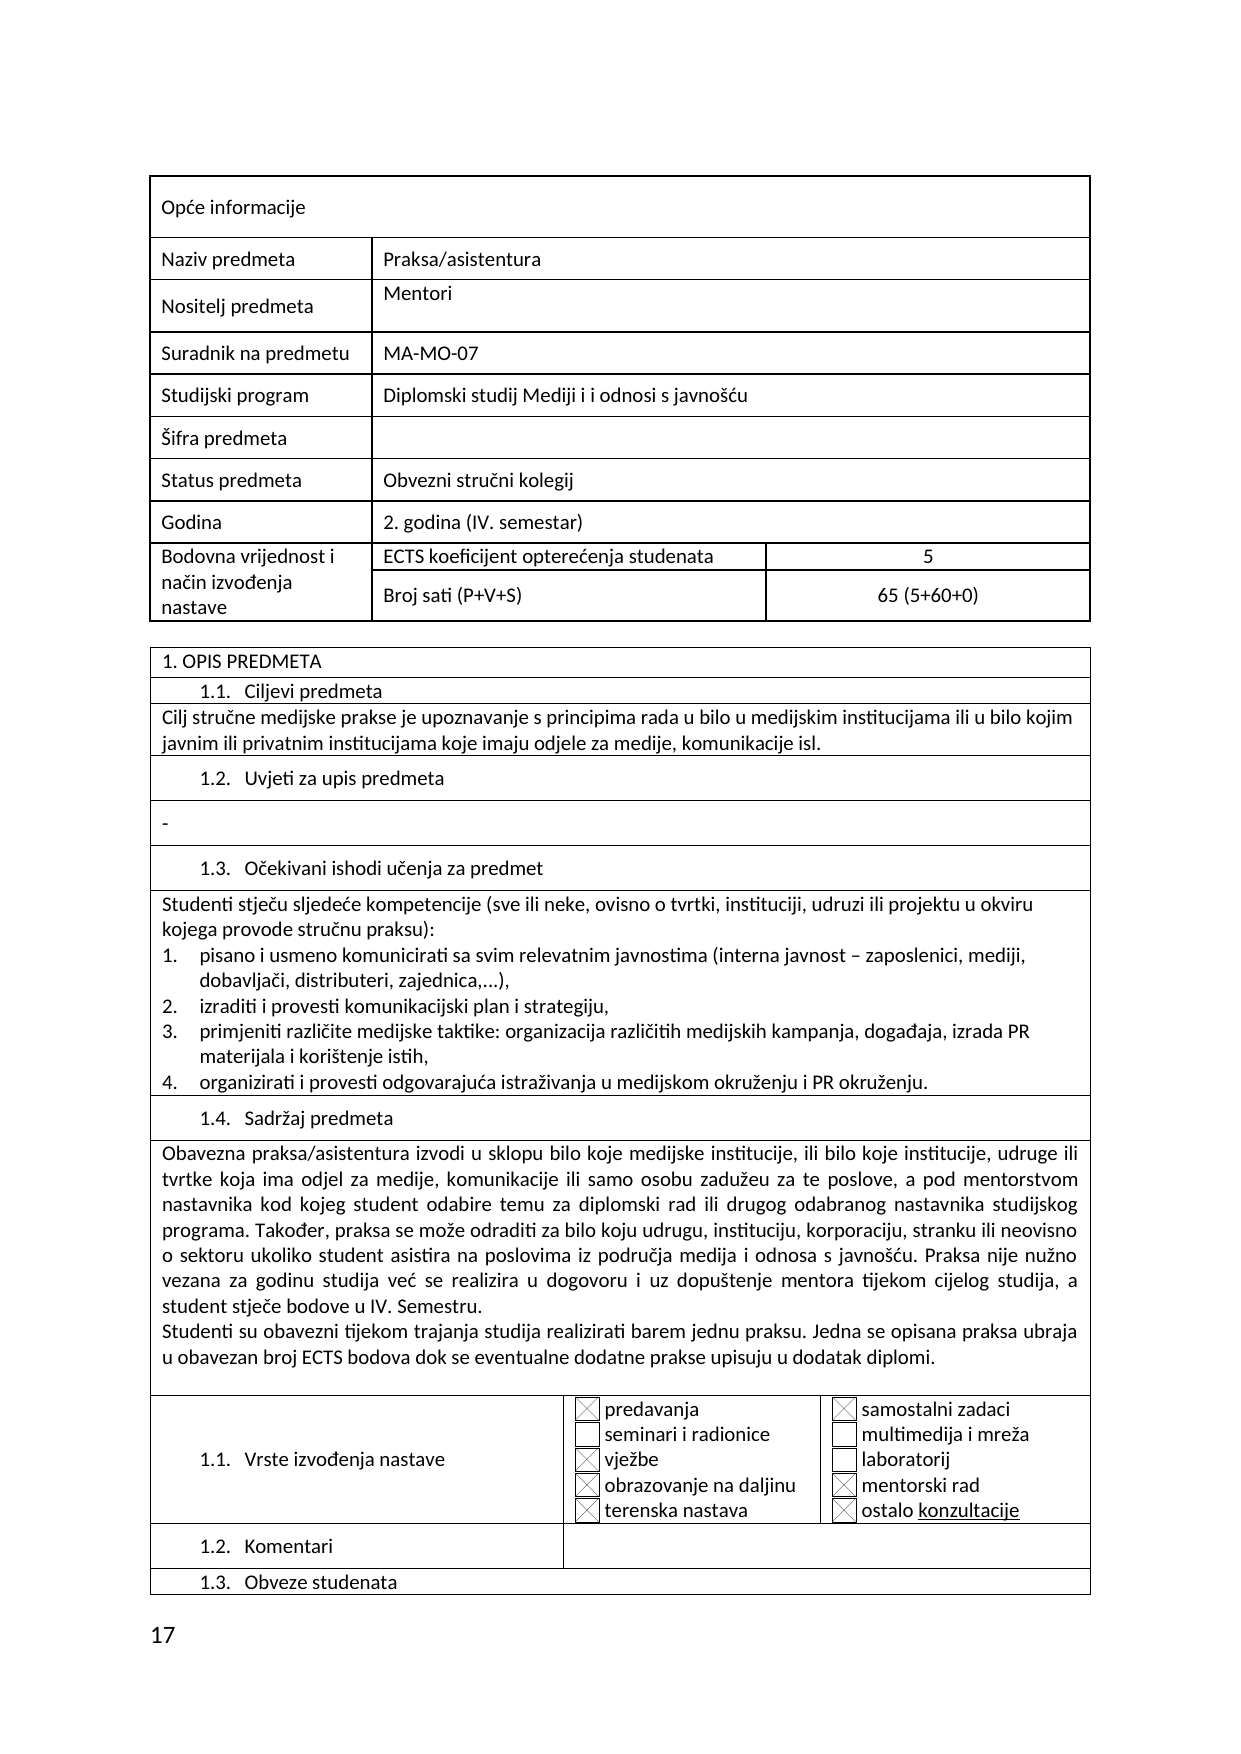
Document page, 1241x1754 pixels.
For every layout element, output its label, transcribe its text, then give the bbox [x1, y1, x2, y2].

table_cell - [151, 801, 1090, 845]
table_cell Studenti stječu sljedeće kompetencije (sve ili neke, ovisno o tvrtki, instituciji, udruzi ili projektu u okviru kojega provode stručnu praksu): pisano i usmeno komunicirati sa svim relevatnim javnostima (interna javnost – zaposlenici, mediji, dobavljači, distributeri, zajednica,...), izraditi i provesti komunikacijski plan i strategiju, primjeniti različite medijske taktike: organizacija različitih medijskih kampanja, događaja, izrada PR materijala i korištenje istih, organizirati i provesti odgovarajuća istraživanja u medijskom okruženju i PR okruženju. [151, 891, 1090, 1094]
table_cell Suradnik na predmetu [151, 333, 371, 373]
table_cell Broj sati (P+V+S) [373, 571, 765, 620]
table_cell Obavezna praksa/asistentura izvodi u sklopu bilo koje medijske institucije, ili bilo koje institucije, udruge ili tvrtke koja ima odjel za medije, komunikacije ili samo osobu zadužeu za te poslove, a pod mentorstvom nastavnika kod kojeg student odabire temu za diplomski rad ili drugog odabranog nastavnika studijskog programa. Također, praksa se može odraditi za bilo koju udrugu, instituciju, korporaciju, stranku ili neovisno o sektoru ukoliko student asistira na poslovima iz područja medija i odnosa s javnošću. Praksa nije nužno vezana za godinu studija već se realizira u dogovoru i uz dopuštenje mentora tijekom cijelog studija, a student stječe bodove u IV. Semestru. Studenti su obavezni tijekom trajanja studija realizirati barem jednu praksu. Jedna se opisana praksa ubraja u obavezan broj ECTS bodova dok se eventualne dodatne prakse upisuju u dodatak diplomi. [151, 1141, 1090, 1395]
table_cell [373, 417, 1089, 458]
table_cell Sadržaj predmeta [151, 1096, 1090, 1139]
table_cell Obveze studenata [151, 1569, 1090, 1594]
table_header 1. OPIS PREDMETA [151, 648, 1090, 677]
table_cell Vrste izvođenja nastave [151, 1396, 563, 1523]
table_cell 2. godina (IV. semestar) [373, 502, 1089, 542]
table_cell Mentori [373, 280, 1089, 331]
table_cell Diplomski studij Mediji i i odnosi s javnošću [373, 375, 1089, 416]
table_cell MA-MO-07 [373, 333, 1089, 373]
table_cell 65 (5+60+0) [767, 571, 1089, 620]
table_cell Nositelj predmeta [151, 280, 371, 331]
table_cell Godina [151, 502, 371, 542]
table_cell predavanja seminari i radionice vježbe obrazovanje na daljinu terenska nastava [564, 1396, 820, 1523]
table_cell Bodovna vrijednost i način izvođenja nastave [151, 544, 371, 620]
table_cell [564, 1524, 1090, 1568]
table_cell ECTS koeficijent opterećenja studenata [373, 544, 765, 569]
table_cell Uvjeti za upis predmeta [151, 756, 1090, 800]
table_cell Očekivani ishodi učenja za predmet [151, 846, 1090, 890]
table_cell Obvezni stručni kolegij [373, 459, 1089, 500]
table_cell Studijski program [151, 375, 371, 416]
table_cell Praksa/asistentura [373, 238, 1089, 279]
table_cell Cilj stručne medijske prakse je upoznavanje s principima rada u bilo u medijskim institucijama ili u bilo kojim javnim ili privatnim institucijama koje imaju odjele za medije, komunikacije isl. [151, 704, 1090, 755]
table_cell Status predmeta [151, 459, 371, 500]
table_cell 5 [767, 544, 1089, 569]
table_cell samostalni zadaci multimedija i mreža laboratorij mentorski rad ostalo konzultacije [821, 1396, 1090, 1523]
table_cell Naziv predmeta [151, 238, 371, 279]
table_header Opće informacije [151, 177, 1089, 237]
table_cell Ciljevi predmeta [151, 678, 1090, 703]
table_cell Komentari [151, 1524, 563, 1568]
table_cell Šifra predmeta [151, 417, 371, 458]
